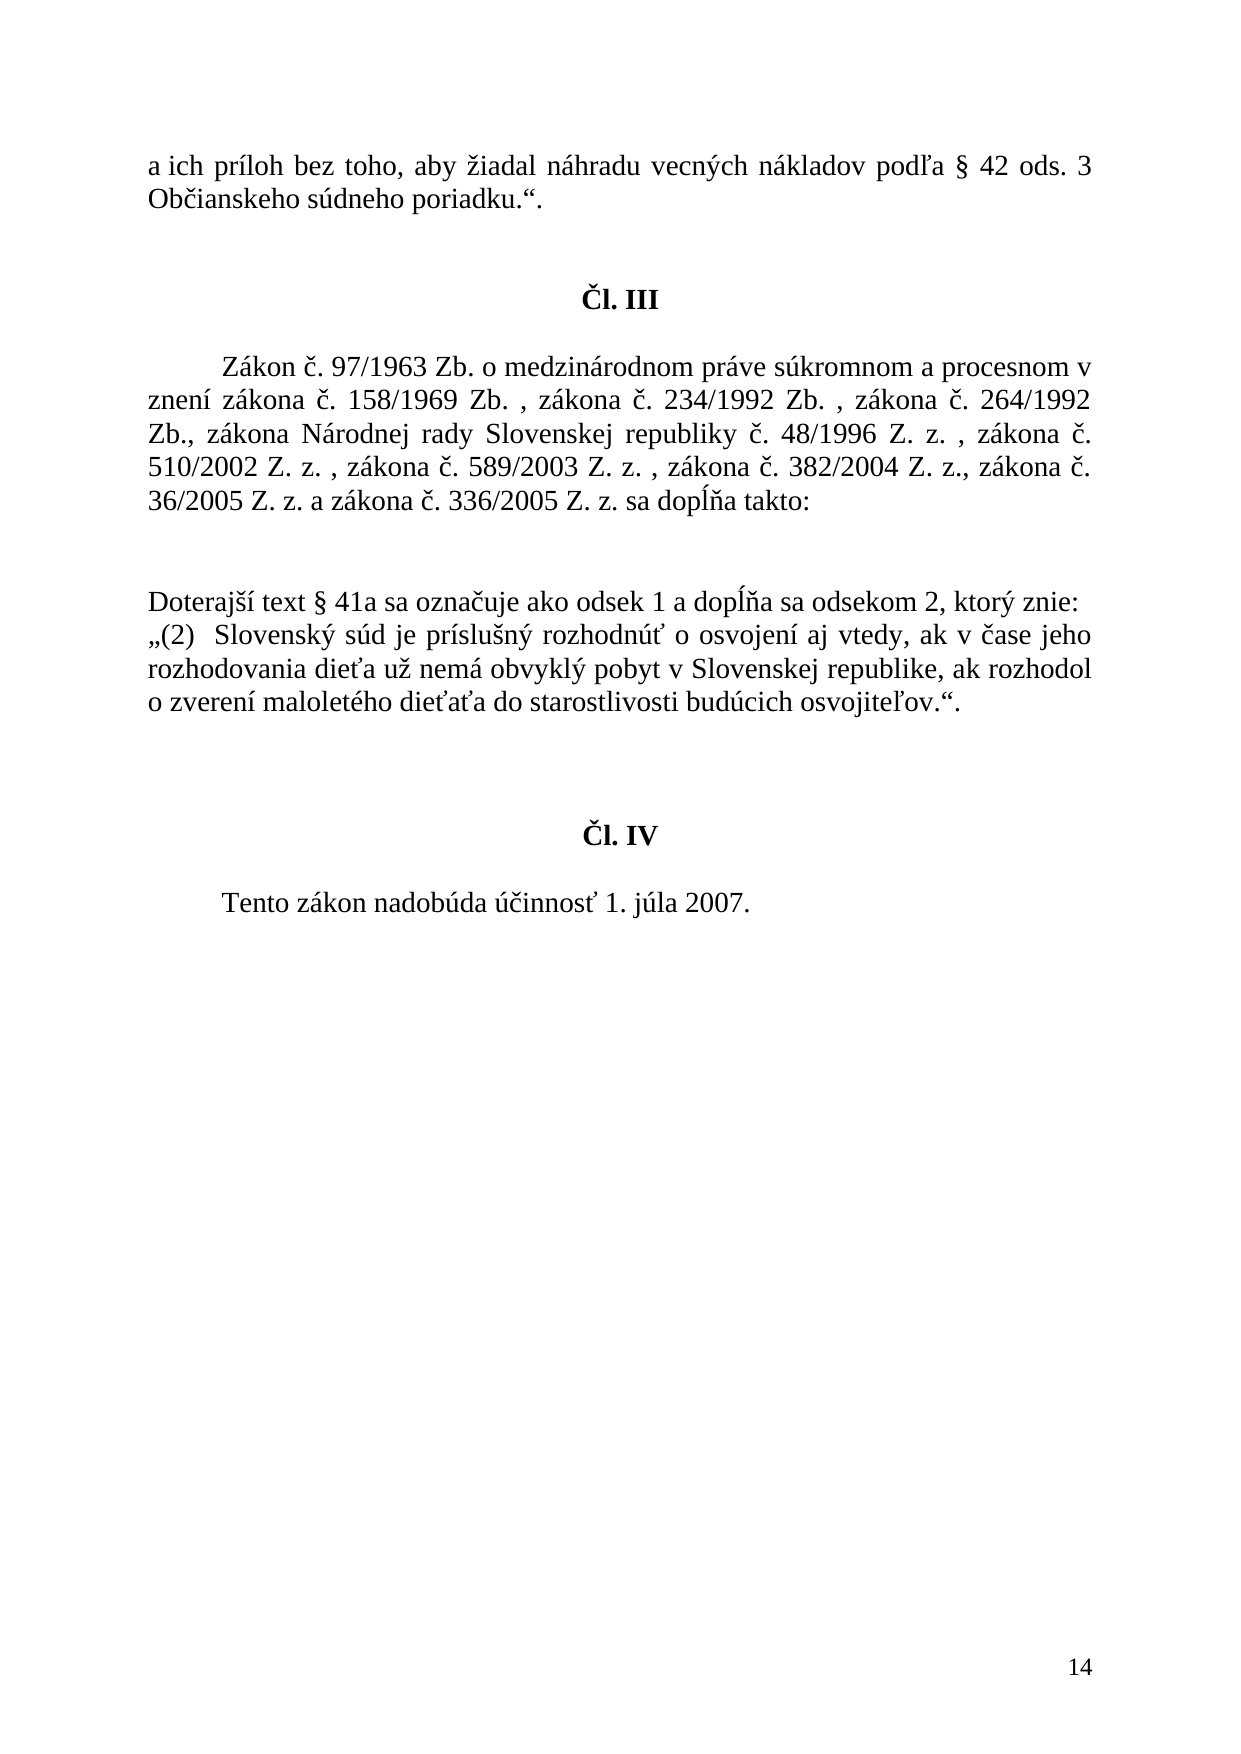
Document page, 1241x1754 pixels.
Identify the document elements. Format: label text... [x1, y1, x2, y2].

text Čl. III [148, 282, 1093, 315]
text Zákon č. 97/1963 Zb. o medzinárodnom práve súkromnom a procesnom v znení zákona č. 158/1969 Zb. , zákona č. 234/1992 Zb. , zákona č. 264/1992 Zb., zákona Národnej rady Slovenskej republiky č. 48/1996 Z. z. , zákona č. 510/2002 Z. z. , zákona č. 589/2003 Z. z. , zákona č. 382/2004 Z. z., zákona č. 36/2005 Z. z. a zákona č. 336/2005 Z. z. sa dopĺňa takto: [148, 349, 1093, 517]
text „(2) Slovenský súd je príslušný rozhodnúť o osvojení aj vtedy, ak v čase jeho rozhodovania dieťa už nemá obvyklý pobyt v Slovenskej republike, ak rozhodol o zverení maloletého dieťaťa do starostlivosti budúcich osvojiteľov.“. [148, 617, 1093, 718]
text Doterajší text § 41a sa označuje ako odsek dopĺňa sa odsekom 2, ktorý znie: [148, 584, 1093, 617]
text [148, 148, 1093, 215]
text Tento zákon nadobúda účinnosť 1. júla 2007. [148, 886, 1093, 919]
text Čl. IV [148, 818, 1093, 852]
